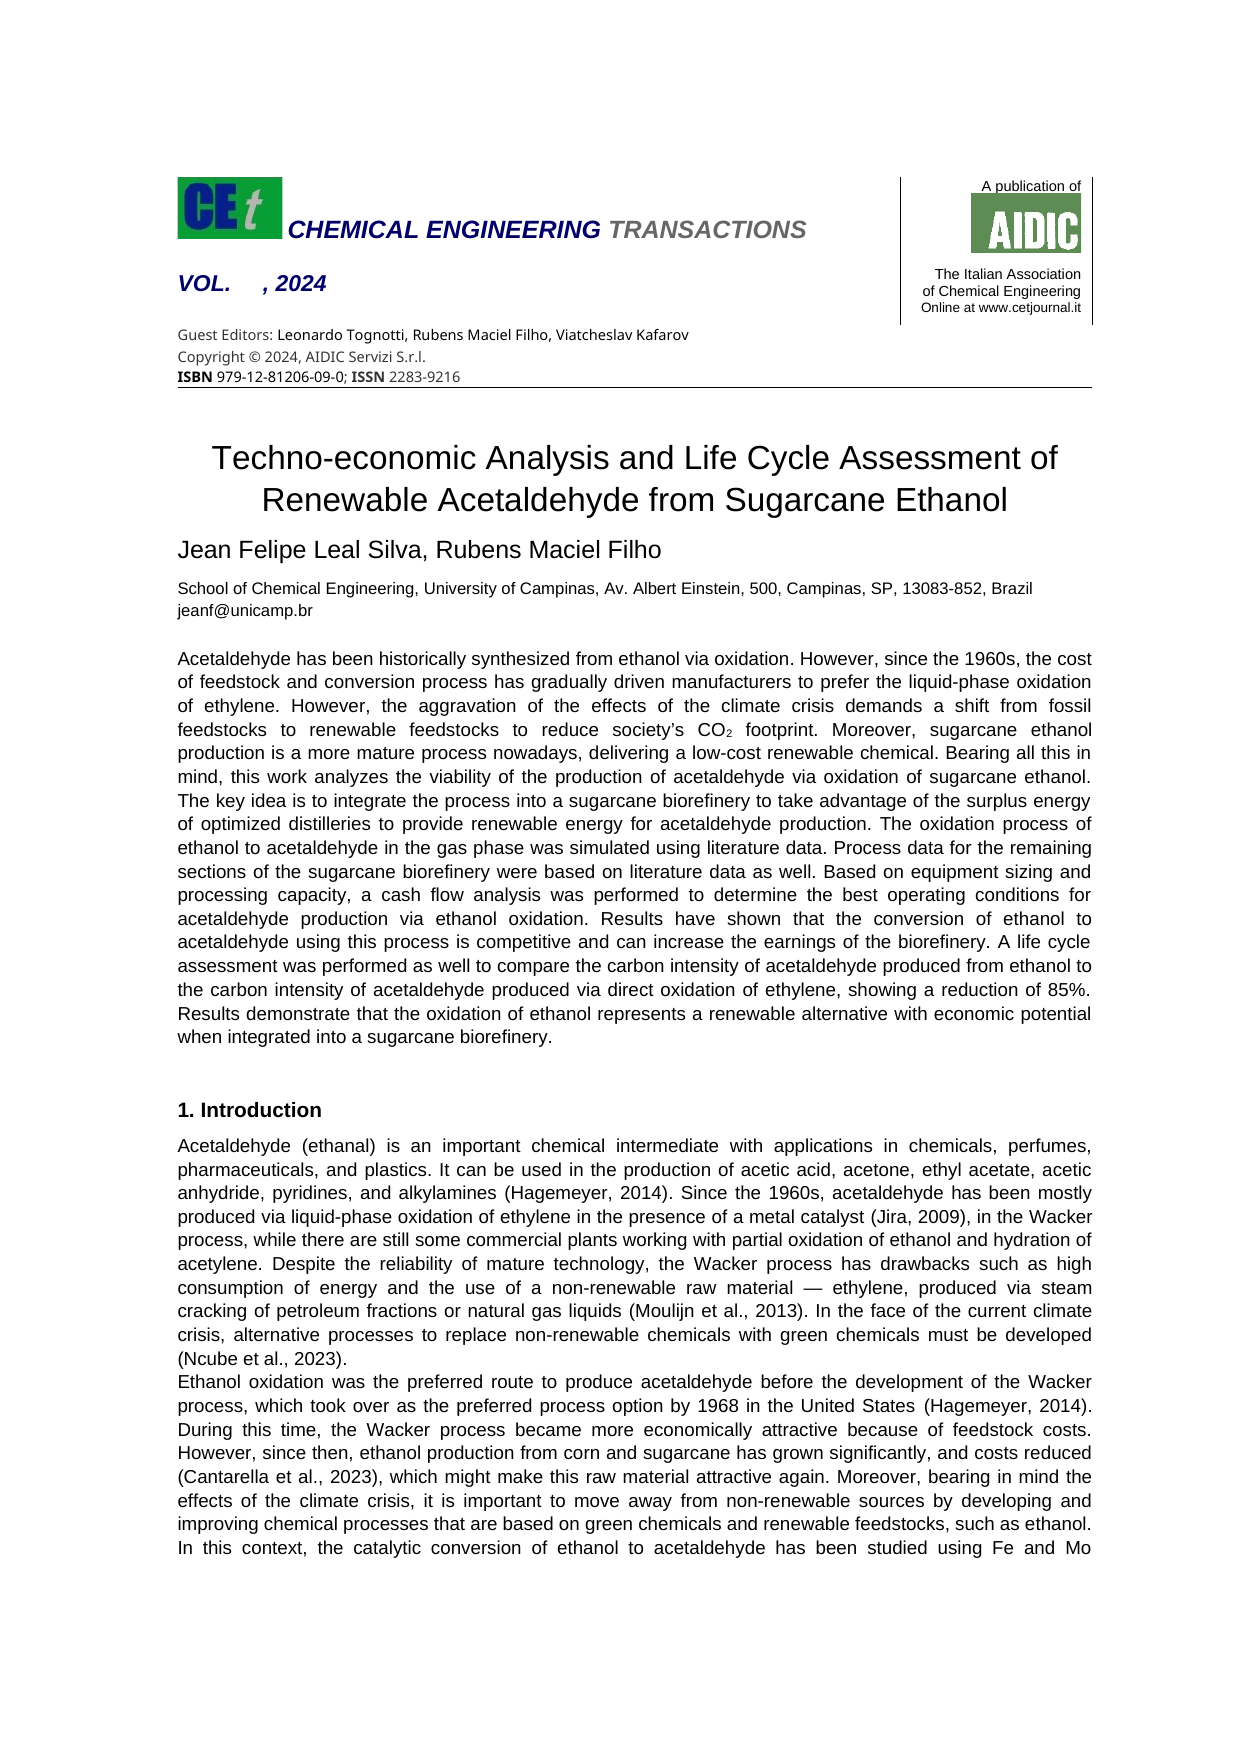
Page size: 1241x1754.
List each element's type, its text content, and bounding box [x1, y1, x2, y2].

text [177, 1371, 1092, 1558]
table_header A publication of [901, 177, 1092, 266]
table_cell Guest Editors: Leonardo Tognotti, Rubens Maciel Filho, Viatcheslav Kafarov Copyright © 2024, AIDIC Servizi S.r.l. ISBN 979-12-81206-09-0; ISSN 2283-9216 [178, 325, 1092, 387]
text Acetaldehyde (ethanal) is an important chemical intermediate with applications in chemicals, perfumes, pharmaceuticals, and plastics. It can be used in the production of acetic acid, acetone, ethyl acetate, acetic anhydride, pyridines, and alkylamines (Hagemeyer, 2014). Since the 1960s, acetaldehyde has been mostly produced via liquid-phase oxidation of ethylene in the presence of a metal catalyst (Jira, 2009), in the Wacker process, while there are still some commercial plants working with partial oxidation of ethanol and hydration of acetylene. Despite the reliability of mature technology, the Wacker process has drawbacks such as high consumption of energy and the use of a non-renewable raw material — ethylene, produced via steam cracking of petroleum fractions or natural gas liquids (Moulijn et al., 2013). In the face of the current climate crisis, alternative processes to replace non-renewable chemicals with green chemicals must be developed (Ncube et al., 2023). [177, 1135, 1092, 1369]
picture [177, 177, 283, 239]
table_header CHEMICAL ENGINEERING TRANSACTIONS VOL. , 2024 [178, 177, 900, 325]
text Acetaldehyde has been historically synthesized from ethanol via oxidation. However, since the 1960s, the cost of feedstock and conversion process has gradually driven manufacturers to prefer the liquid-phase oxidation of ethylene. However, the aggravation of the effects of the climate crisis demands a shift from fossil feedstocks to renewable feedstocks to reduce society’s CO2 footprint. Moreover, sugarcane ethanol production is a more mature process nowadays, delivering a low-cost renewable chemical. Bearing all this in mind, this work analyzes the viability of the production of acetaldehyde via oxidation of sugarcane ethanol. The key idea is to integrate the process into a sugarcane biorefinery to take advantage of the surplus energy of optimized distilleries to provide renewable energy for acetaldehyde production. The oxidation process of ethanol to acetaldehyde in the gas phase was simulated using literature data. Process data for the remaining sections of the sugarcane biorefinery were based on literature data as well. Based on equipment sizing and processing capacity, a cash flow analysis was performed to determine the best operating conditions for acetaldehyde production via ethanol oxidation. Results have shown that the conversion of ethanol to acetaldehyde using this process is competitive and can increase the earnings of the biorefinery. A life cycle assessment was performed as well to compare the carbon intensity of acetaldehyde produced from ethanol to the carbon intensity of acetaldehyde produced via direct oxidation of ethylene, showing a reduction of 85%. Results demonstrate that the oxidation of ethanol represents a renewable alternative with economic potential when integrated into a sugarcane biorefinery. [177, 648, 1092, 1047]
picture [971, 193, 1082, 253]
text School of Chemical Engineering, University of Campinas, Av. Albert Einstein, 500, Campinas, SP, 13083-852, Brazil [177, 579, 1092, 598]
title Techno-economic Analysis and Life Cycle Assessment of Renewable Acetaldehyde from Sugarcane Ethanol [177, 438, 1092, 518]
text Jean Felipe Leal Silva, Rubens Maciel Filho [177, 534, 1092, 563]
table_cell The Italian Association of Chemical Engineering Online at www.cetjournal.it [901, 266, 1092, 325]
text jeanf@unicamp.br [177, 601, 1092, 620]
subtitle Introduction [177, 1098, 1092, 1122]
